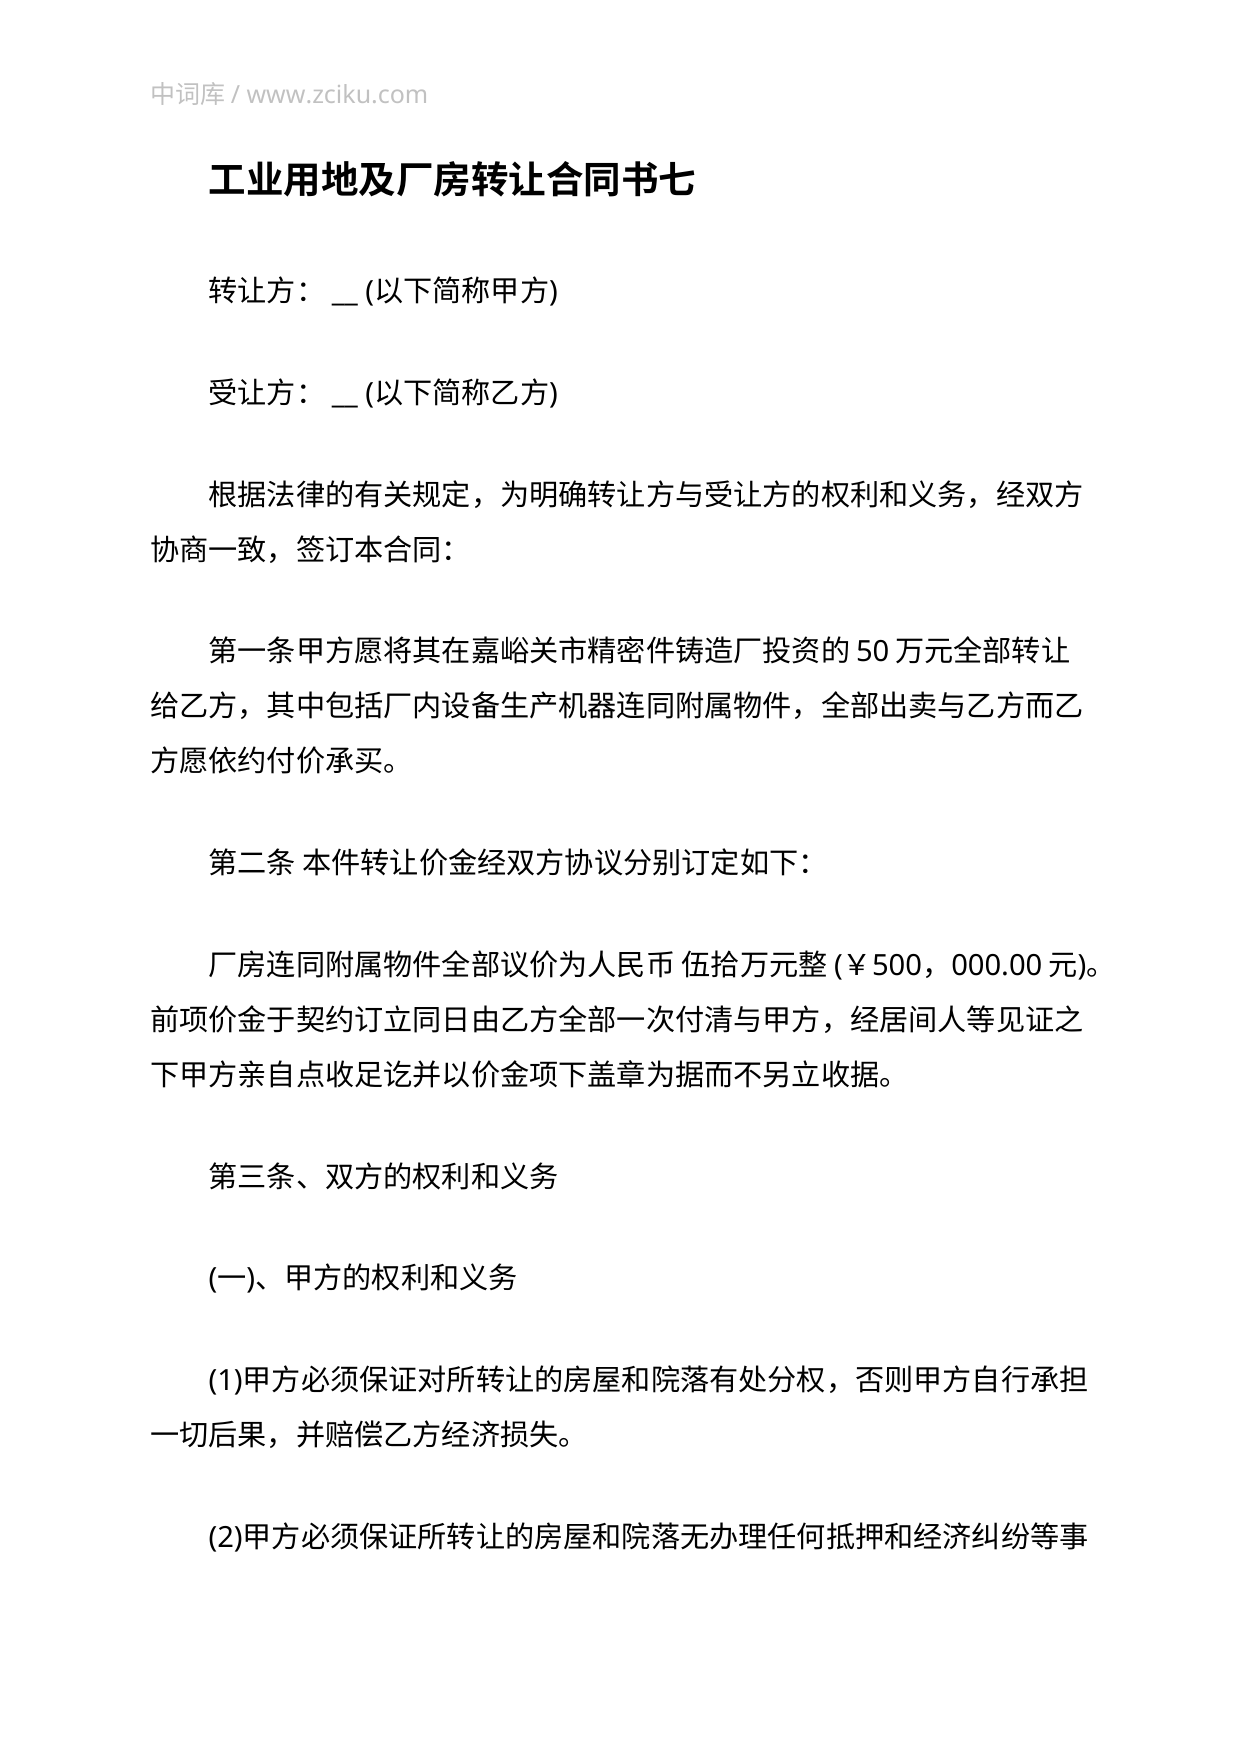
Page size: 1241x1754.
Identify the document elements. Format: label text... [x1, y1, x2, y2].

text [150, 1514, 1090, 1556]
text (1)甲方必须保证对所转让的房屋和院落有处分权，否则甲方自行承担一切后果，并赔偿乙方经济损失。 [150, 1357, 1090, 1454]
text 受让方： __ (以下简称乙方) [150, 369, 1090, 412]
text 第一条甲方愿将其在嘉峪关市精密件铸造厂投资的50万元全部转让给乙方，其中包括厂内设备生产机器连同附属物件，全部出卖与乙方而乙方愿依约付价承买。 [150, 628, 1090, 780]
text (一)、甲方的权利和义务 [150, 1255, 1090, 1297]
text 根据法律的有关规定，为明确转让方与受让方的权利和义务，经双方协商一致，签订本合同： [150, 471, 1090, 568]
text 第二条 本件转让价金经双方协议分别订定如下： [150, 840, 1090, 882]
text 工业用地及厂房转让合同书七 [150, 150, 1090, 204]
text 转让方： __ (以下简称甲方) [150, 267, 1090, 310]
text 第三条、双方的权利和义务 [150, 1153, 1090, 1195]
text 厂房连同附属物件全部议价为人民币 伍拾万元整 (￥500，000.00元)。前项价金于契约订立同日由乙方全部一次付清与甲方，经居间人等见证之下甲方亲自点收足讫并以价金项下盖章为据而不另立收据。 [150, 941, 1090, 1094]
